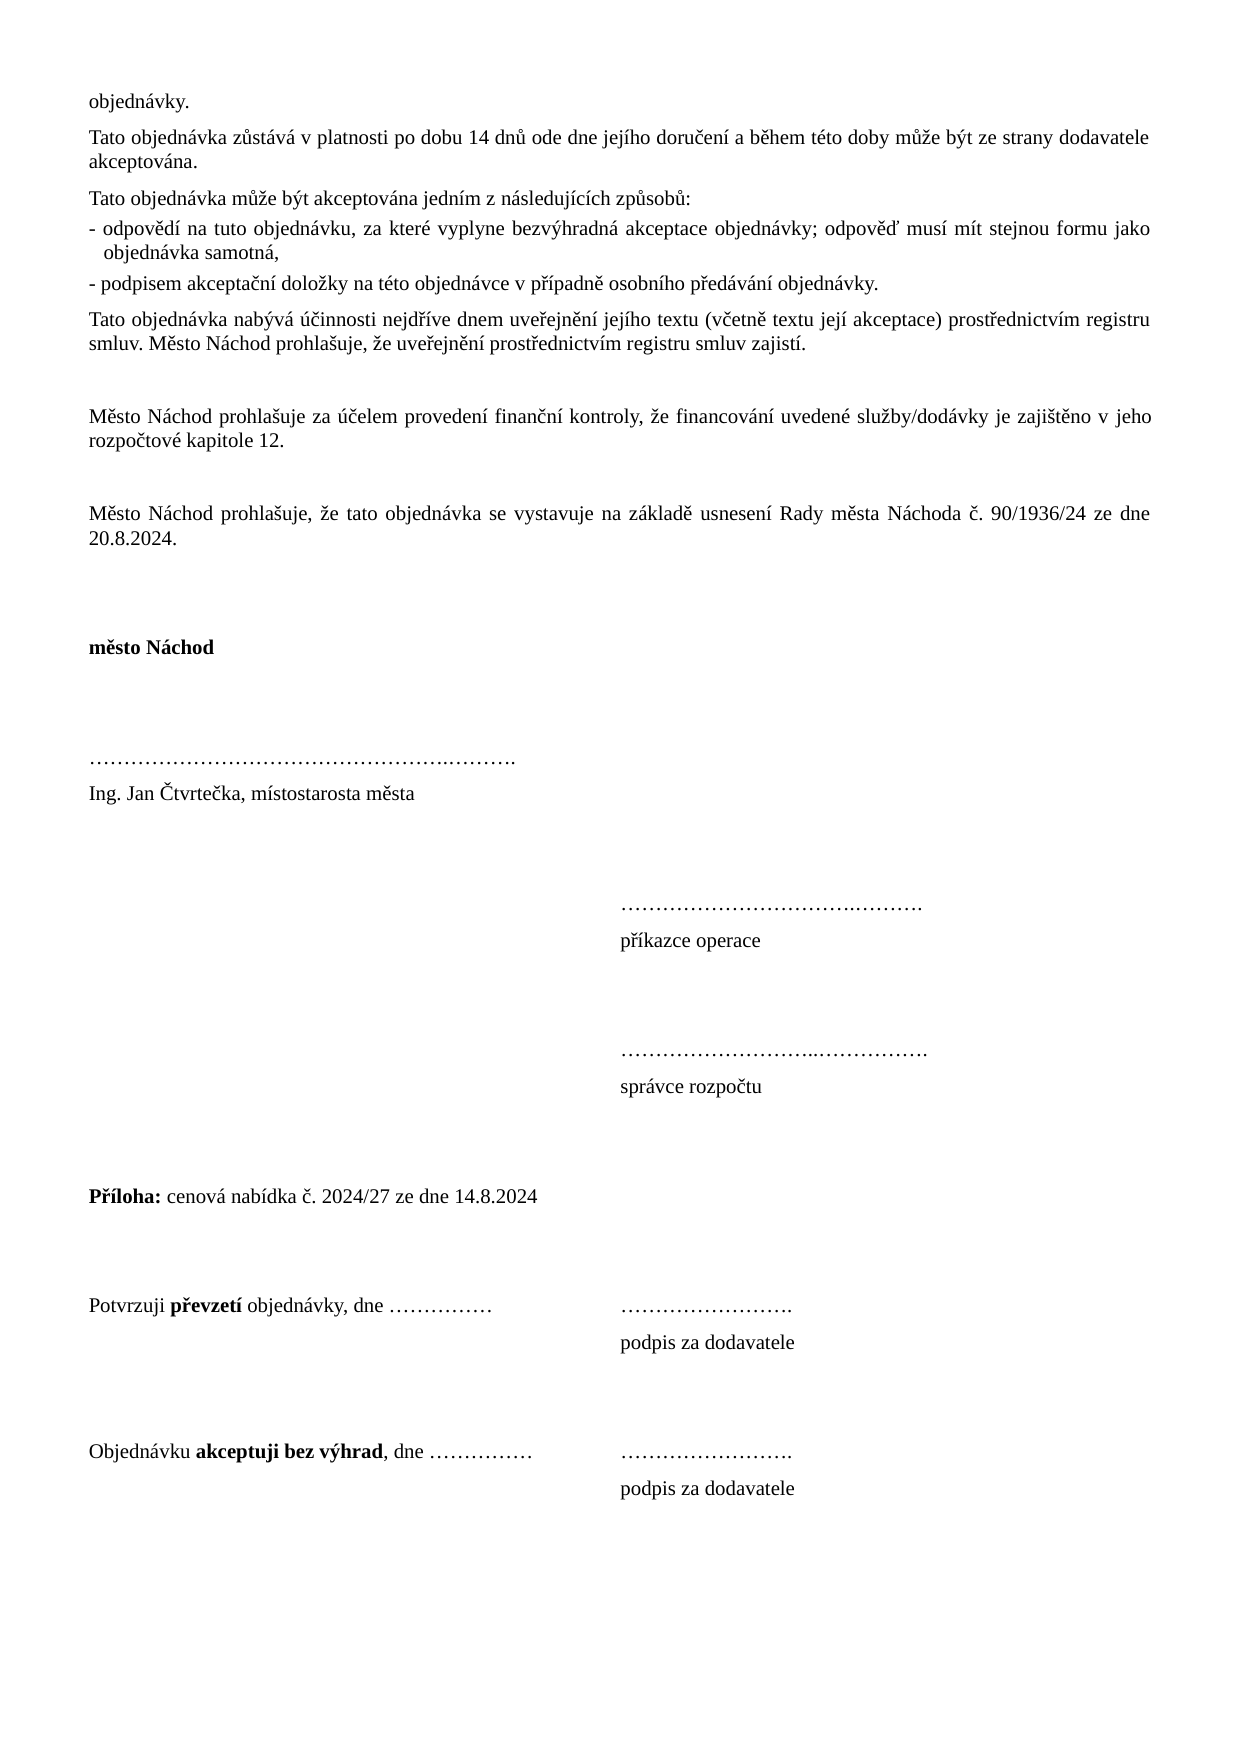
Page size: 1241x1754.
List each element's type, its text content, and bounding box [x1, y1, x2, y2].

text Ing. Jan Čtvrtečka, místostarosta města [88, 781, 1152, 805]
text ………………………..……………. [620, 1037, 1152, 1061]
text Příloha: cenová nabídka č. 2024/27 ze dne 14.8.2024 [88, 1183, 1211, 1208]
text - odpovědí na tuto objednávku, za které vyplyne bezvýhradná akceptace objednávky; odpověď musí mít stejnou formu jako objednávka samotná, [88, 216, 1152, 264]
text podpis za dodavatele [88, 1330, 1152, 1354]
text …………………………………………….………. [88, 745, 1152, 769]
text Objednávku akceptuji bez výhrad, dne …………… ……………………. [88, 1439, 1152, 1463]
text město Náchod [88, 635, 1152, 659]
text podpis za dodavatele [88, 1476, 1152, 1500]
text správce rozpočtu [620, 1074, 1152, 1098]
text příkazce operace [620, 928, 1152, 952]
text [88, 88, 1152, 113]
text Tato objednávka může být akceptována jedním z následujících způsobů: [88, 186, 1152, 210]
text …………………………….………. [620, 891, 1152, 915]
text Tato objednávka zůstává v platnosti po dobu 14 dnů ode dne jejího doručení a během této doby může být ze strany dodavatele akceptována. [88, 125, 1152, 173]
text Město Náchod prohlašuje za účelem provedení finanční kontroly, že financování uvedené služby/dodávky je zajištěno v jeho rozpočtové kapitole 12. [88, 404, 1152, 452]
text - podpisem akceptační doložky na této objednávce v případně osobního předávání objednávky. [88, 270, 1152, 294]
text Potvrzuji převzetí objednávky, dne …………… ……………………. [88, 1293, 1152, 1317]
text Tato objednávka nabývá účinnosti nejdříve dnem uveřejnění jejího textu (včetně textu její akceptace) prostřednictvím registru smluv. Město Náchod prohlašuje, že uveřejnění prostřednictvím registru smluv zajistí. [88, 307, 1152, 355]
text Město Náchod prohlašuje, že tato objednávka se vystavuje na základě usnesení Rady města Náchoda č. 90/1936/24 ze dne 20.8.2024. [88, 501, 1152, 549]
